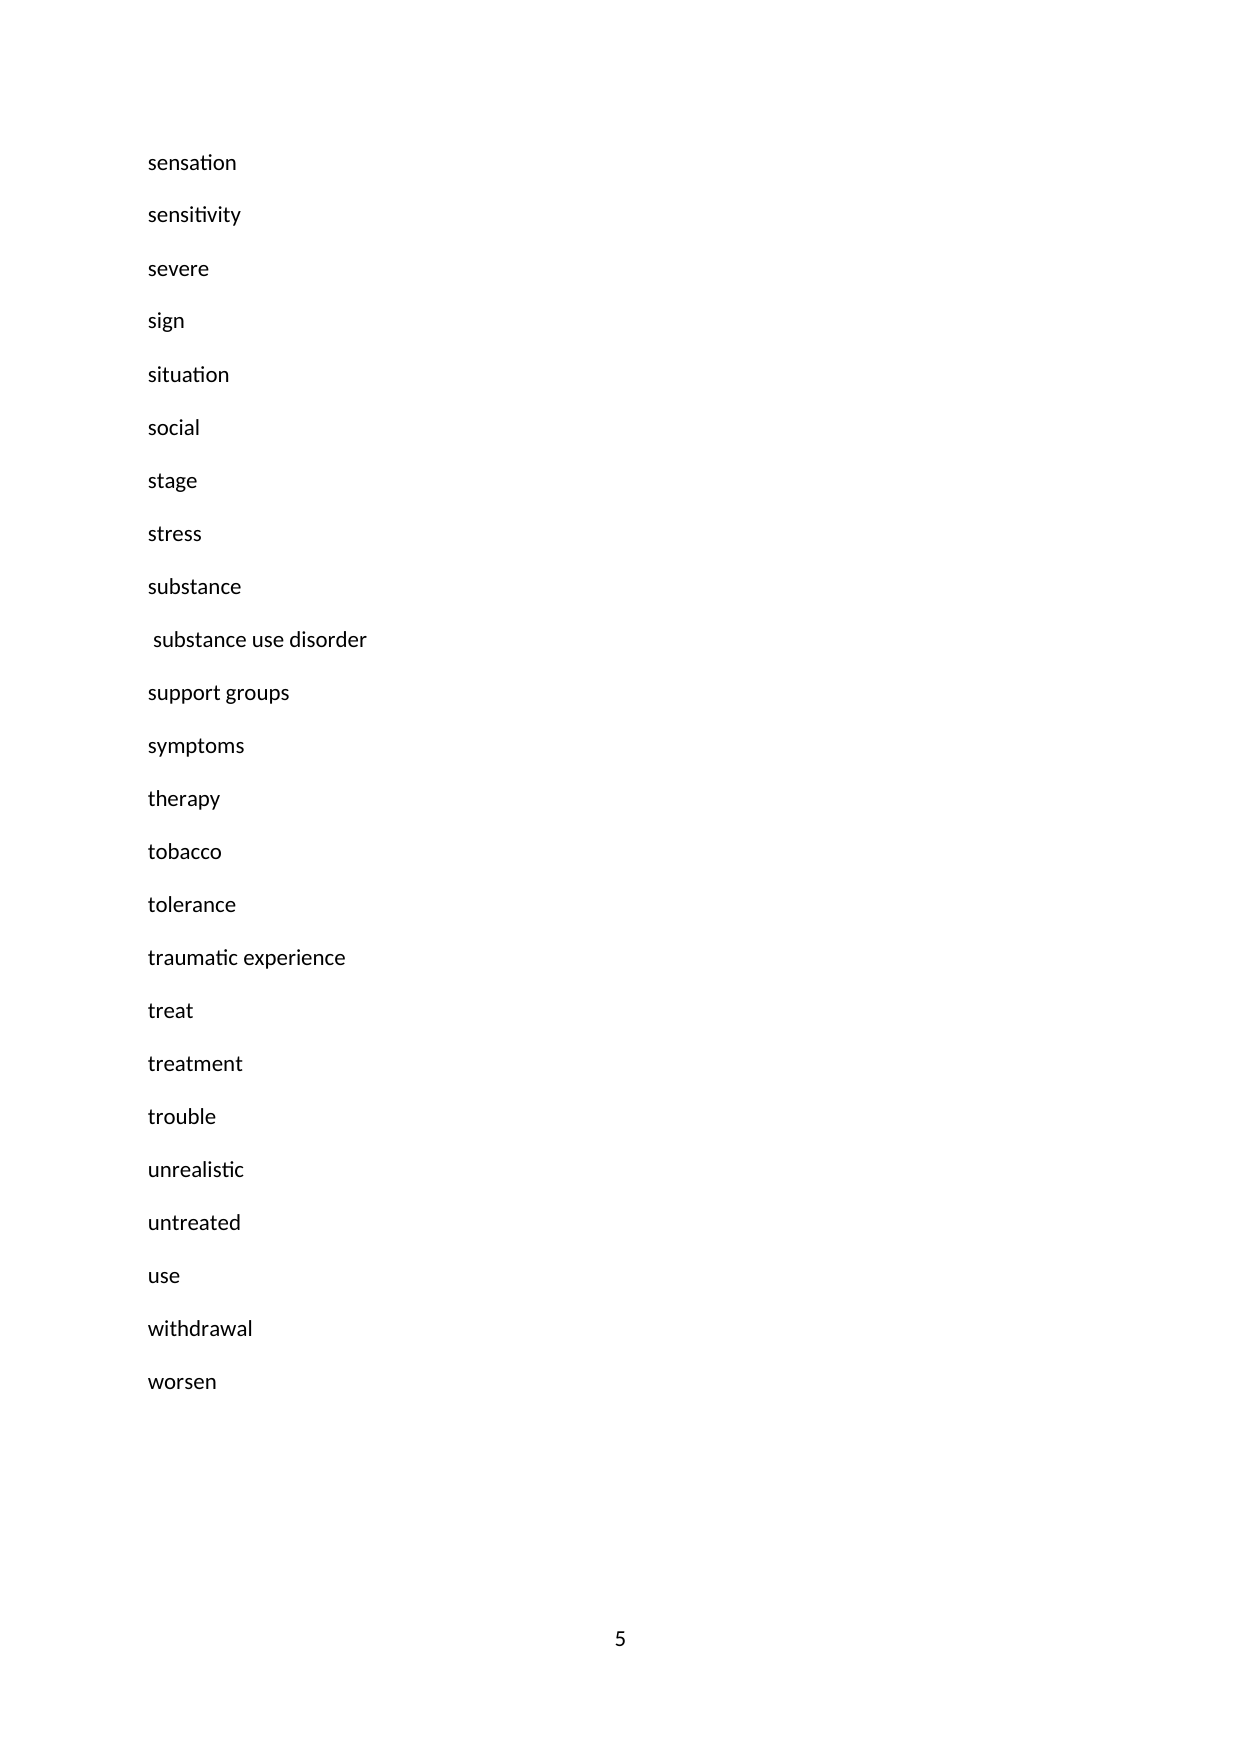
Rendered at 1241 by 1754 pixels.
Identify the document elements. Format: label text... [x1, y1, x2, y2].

text withdrawal [148, 1314, 1093, 1342]
text sign [148, 307, 1093, 335]
text sensation [148, 148, 1093, 176]
text stage [148, 466, 1093, 494]
text substance [148, 572, 1093, 600]
text unrealistic [148, 1155, 1093, 1183]
text tobacco [148, 837, 1093, 865]
text situation [148, 360, 1093, 388]
text severe [148, 254, 1093, 282]
text treatment [148, 1049, 1093, 1077]
text treat [148, 996, 1093, 1024]
text substance use disorder [148, 625, 1093, 653]
text trouble [148, 1102, 1093, 1130]
text tolerance [148, 890, 1093, 918]
text social [148, 413, 1093, 441]
text symptoms [148, 731, 1093, 759]
text use [148, 1261, 1093, 1289]
text therapy [148, 784, 1093, 812]
text stress [148, 519, 1093, 547]
text support groups [148, 678, 1093, 706]
text sensitivity [148, 201, 1093, 229]
text traumatic experience [148, 943, 1093, 971]
text worsen [148, 1367, 1093, 1395]
text untreated [148, 1208, 1093, 1236]
